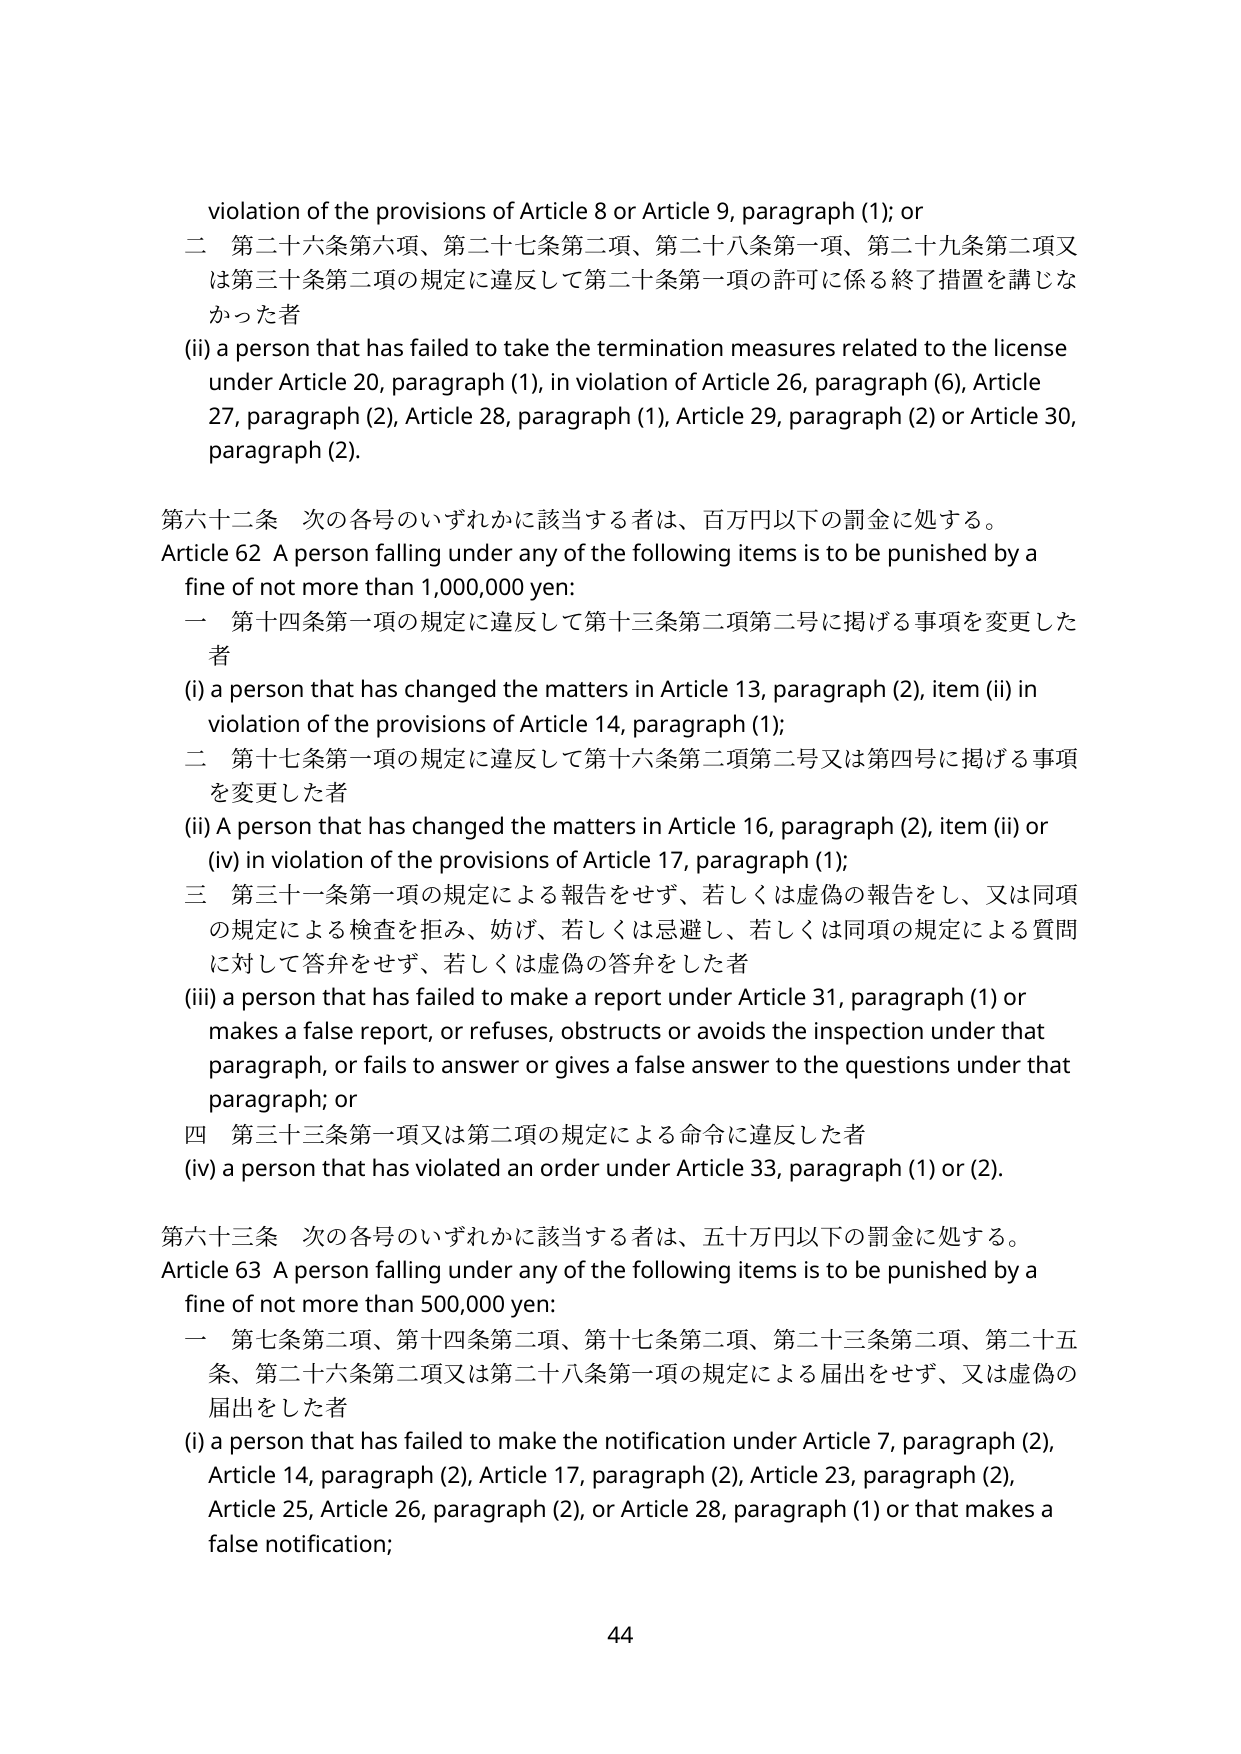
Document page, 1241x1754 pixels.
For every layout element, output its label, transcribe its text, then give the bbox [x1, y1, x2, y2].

text 一 第十四条第一項の規定に違反して第十三条第二項第二号に掲げる事項を変更した者 [184, 604, 1079, 672]
text 第六十二条 次の各号のいずれかに該当する者は、百万円以下の罰金に処する。 [161, 501, 1079, 535]
text 一 第七条第二項、第十四条第二項、第十七条第二項、第二十三条第二項、第二十五条、第二十六条第二項又は第二十八条第一項の規定による届出をせず、又は虚偽の届出をした者 [184, 1321, 1079, 1424]
text 二 第十七条第一項の規定に違反して第十六条第二項第二号又は第四号に掲げる事項を変更した者 [184, 740, 1079, 809]
text 二 第二十六条第六項、第二十七条第二項、第二十八条第一項、第二十九条第二項又は第三十条第二項の規定に違反して第二十条第一項の許可に係る終了措置を講じなかった者 [184, 228, 1079, 330]
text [184, 194, 1079, 228]
text (i) a person that has changed the matters in Article 13, paragraph (2), item (ii) in violation of the provisions of Article 14, paragraph (1); [184, 672, 1079, 740]
text (ii) A person that has changed the matters in Article 16, paragraph (2), item (ii) or (iv) in violation of the provisions of Article 17, paragraph (1); [184, 809, 1079, 877]
text Article 63 A person falling under any of the following items is to be punished by a fine of not more than 500,000 yen: [161, 1253, 1079, 1321]
text (iii) a person that has failed to make a report under Article 31, paragraph (1) or makes a false report, or refuses, obstructs or avoids the inspection under that paragraph, or fails to answer or gives a false answer to the questions under that paragraph; or [184, 979, 1079, 1116]
text Article 62 A person falling under any of the following items is to be punished by a fine of not more than 1,000,000 yen: [161, 535, 1079, 604]
text 第六十三条 次の各号のいずれかに該当する者は、五十万円以下の罰金に処する。 [161, 1219, 1079, 1253]
text 三 第三十一条第一項の規定による報告をせず、若しくは虚偽の報告をし、又は同項の規定による検査を拒み、妨げ、若しくは忌避し、若しくは同項の規定による質問に対して答弁をせず、若しくは虚偽の答弁をした者 [184, 877, 1079, 979]
text 四 第三十三条第一項又は第二項の規定による命令に違反した者 [184, 1116, 1079, 1150]
text (i) a person that has failed to make the notification under Article 7, paragraph (2), Article 14, paragraph (2), Article 17, paragraph (2), Article 23, paragraph (2), Article 25, Article 26, paragraph (2), or Article 28, paragraph (1) or that makes a false notification; [184, 1424, 1079, 1560]
text (iv) a person that has violated an order under Article 33, paragraph (1) or (2). [184, 1150, 1079, 1184]
text (ii) a person that has failed to take the termination measures related to the license under Article 20, paragraph (1), in violation of Article 26, paragraph (6), Article 27, paragraph (2), Article 28, paragraph (1), Article 29, paragraph (2) or Article 30, paragraph (2). [184, 330, 1079, 467]
